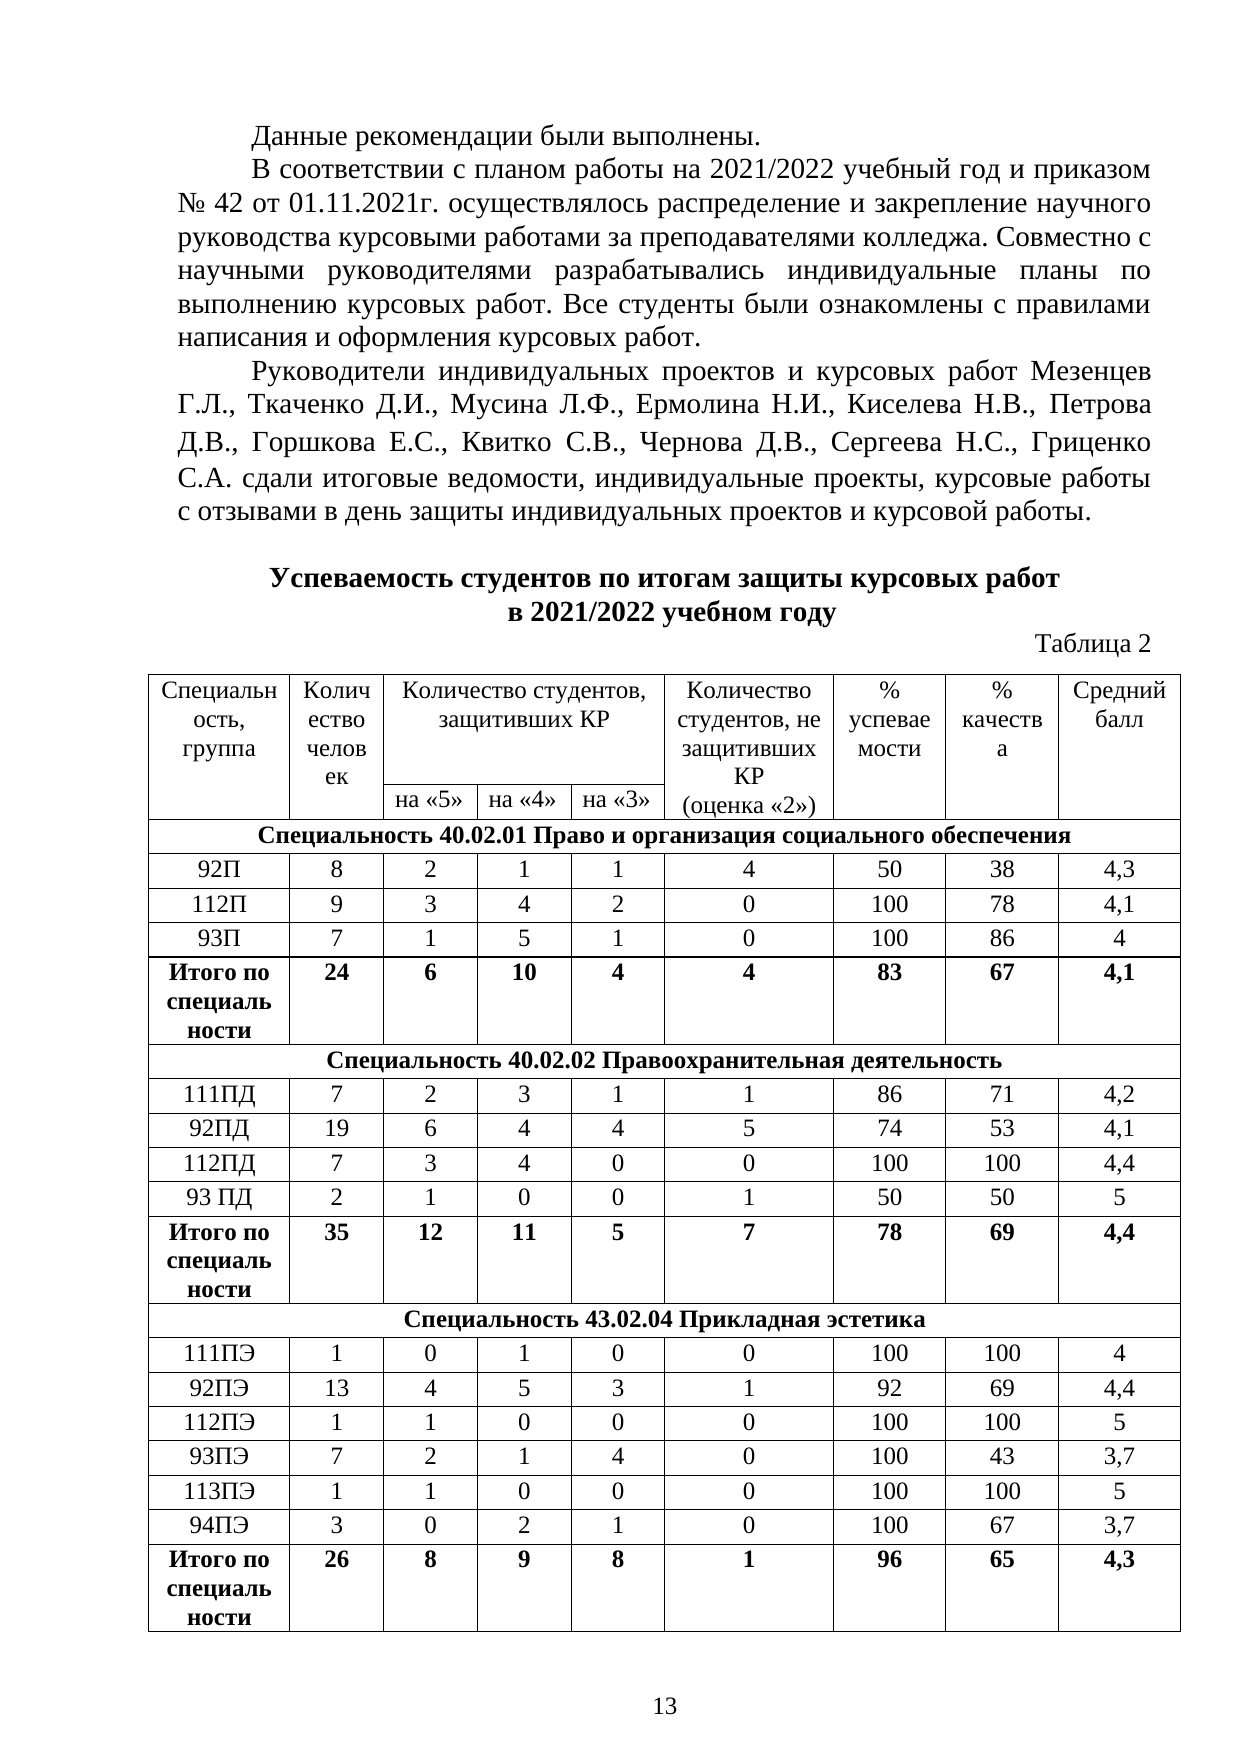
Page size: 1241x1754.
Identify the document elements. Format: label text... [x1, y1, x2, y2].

table_cell 7 [665, 1217, 833, 1303]
table_cell 65 [946, 1545, 1058, 1631]
table_cell 5 [478, 923, 571, 956]
table_cell 50 [946, 1182, 1058, 1216]
table_cell 0 [478, 1407, 571, 1440]
table_cell на «4» [478, 785, 571, 819]
table_header Количество студентов, защитивших КР [384, 675, 664, 783]
table_cell 100 [946, 1338, 1058, 1372]
text Таблица 2 [177, 627, 1152, 658]
table_cell 100 [834, 889, 945, 922]
table_header Средний балл [1059, 675, 1180, 819]
table_cell 4,3 [1059, 1545, 1180, 1631]
table_cell 35 [290, 1217, 383, 1303]
table_cell 4 [384, 1373, 477, 1406]
table_cell 1 [665, 1079, 833, 1112]
table_cell 92П [149, 854, 289, 888]
table_cell 7 [290, 1148, 383, 1181]
table_cell 69 [946, 1217, 1058, 1303]
table_cell 100 [834, 923, 945, 956]
table_cell 0 [478, 1476, 571, 1509]
table_cell 0 [665, 1148, 833, 1181]
table_cell 93П [149, 923, 289, 956]
table_cell 7 [290, 1441, 383, 1475]
table_cell 3,7 [1059, 1441, 1180, 1475]
table_header Количество студентов, не защитивших КР (оценка «2») [665, 675, 833, 819]
table_cell 3 [572, 1373, 664, 1406]
table_cell 2 [572, 889, 664, 922]
table_cell 69 [946, 1373, 1058, 1406]
table_cell 4 [572, 1441, 664, 1475]
table_cell 112П [149, 889, 289, 922]
table_cell 0 [665, 1441, 833, 1475]
table_cell 0 [384, 1510, 477, 1543]
table_cell 4,4 [1059, 1148, 1180, 1181]
table_cell 0 [665, 923, 833, 956]
table_header Количество человек [290, 675, 383, 819]
table_cell 0 [665, 1338, 833, 1372]
table_cell 4,1 [1059, 958, 1180, 1044]
table_cell 4 [665, 958, 833, 1044]
table_cell 1 [290, 1407, 383, 1440]
table_cell 1 [478, 1441, 571, 1475]
table_cell Специальность 40.02.02 Правоохранительная деятельность [149, 1045, 1180, 1078]
table_cell 100 [834, 1407, 945, 1440]
table_cell 4 [572, 958, 664, 1044]
table_cell 7 [290, 1079, 383, 1112]
table_cell 7 [290, 923, 383, 956]
table_cell 4 [478, 889, 571, 922]
table_cell 0 [665, 1510, 833, 1543]
table_cell 1 [384, 1476, 477, 1509]
table_cell 4 [478, 1114, 571, 1147]
table_cell 100 [834, 1441, 945, 1475]
text В соответствии с планом работы на 2021/2022 учебный год и приказом № 42 от 01.11.2021г. осуществлялось распределение и закрепление научного руководства курсовыми работами за преподавателями колледжа. Совместно с научными руководителями разрабатывались индивидуальные планы по выполнению курсовых работ. Все студенты были ознакомлены с правилами написания и оформления курсовых работ. [177, 152, 1152, 353]
table_cell 100 [834, 1510, 945, 1543]
table_cell 6 [384, 1114, 477, 1147]
table_cell 5 [478, 1373, 571, 1406]
table_cell 24 [290, 958, 383, 1044]
table_cell 71 [946, 1079, 1058, 1112]
table_cell 9 [478, 1545, 571, 1631]
table_cell 0 [572, 1182, 664, 1216]
table_cell 83 [834, 958, 945, 1044]
table_cell 100 [834, 1476, 945, 1509]
table_cell 26 [290, 1545, 383, 1631]
table_cell 113ПЭ [149, 1476, 289, 1509]
table_cell 13 [290, 1373, 383, 1406]
table_cell 1 [665, 1182, 833, 1216]
table_cell 19 [290, 1114, 383, 1147]
table_cell 12 [384, 1217, 477, 1303]
text Данные рекомендации были выполнены. [177, 118, 1152, 152]
table_cell 1 [665, 1545, 833, 1631]
table_cell на «5» [384, 785, 477, 819]
table_cell 0 [478, 1182, 571, 1216]
table_cell 4,4 [1059, 1217, 1180, 1303]
table_cell 96 [834, 1545, 945, 1631]
table_cell 4,1 [1059, 1114, 1180, 1147]
table_cell 4,4 [1059, 1373, 1180, 1406]
table_cell 1 [478, 1338, 571, 1372]
table_cell 3 [384, 889, 477, 922]
table_cell 1 [384, 1182, 477, 1216]
table_cell 1 [478, 854, 571, 888]
table_cell 38 [946, 854, 1058, 888]
table_cell 2 [384, 1441, 477, 1475]
table_cell 86 [946, 923, 1058, 956]
table_cell 50 [834, 854, 945, 888]
table_cell 0 [572, 1476, 664, 1509]
table_cell 92 [834, 1373, 945, 1406]
table_cell 9 [290, 889, 383, 922]
table_cell Специальность 43.02.04 Прикладная эстетика [149, 1304, 1180, 1337]
table_cell 4 [1059, 923, 1180, 956]
table_cell 111ПД [149, 1079, 289, 1112]
table_cell Итого по специальности [149, 958, 289, 1044]
table_cell 100 [834, 1148, 945, 1181]
table_cell 86 [834, 1079, 945, 1112]
table_header % успеваемости [834, 675, 945, 819]
table_cell 8 [572, 1545, 664, 1631]
table_header % качества [946, 675, 1058, 819]
table_cell 2 [384, 1079, 477, 1112]
table_cell 1 [572, 1079, 664, 1112]
table_cell 100 [946, 1407, 1058, 1440]
table_cell 0 [665, 1407, 833, 1440]
table_cell 3 [478, 1079, 571, 1112]
table_cell 5 [1059, 1407, 1180, 1440]
table_cell 8 [290, 854, 383, 888]
text в 2021/2022 учебном году [177, 594, 1152, 627]
table_cell 1 [384, 1407, 477, 1440]
table_cell 1 [290, 1476, 383, 1509]
table_cell 111ПЭ [149, 1338, 289, 1372]
table_cell 0 [572, 1338, 664, 1372]
table_cell 5 [572, 1217, 664, 1303]
table_cell на «3» [572, 785, 664, 819]
text Успеваемость студентов по итогам защиты курсовых работ [177, 560, 1152, 594]
table_cell 92ПЭ [149, 1373, 289, 1406]
table_cell Специальность 40.02.01 Право и организация социального обеспечения [149, 820, 1180, 853]
table_cell 4,1 [1059, 889, 1180, 922]
table_cell 78 [946, 889, 1058, 922]
table_cell 3,7 [1059, 1510, 1180, 1543]
table_cell 67 [946, 958, 1058, 1044]
table_cell 1 [290, 1338, 383, 1372]
table_cell 92ПД [149, 1114, 289, 1147]
table_cell 100 [834, 1338, 945, 1372]
table_cell 4,3 [1059, 854, 1180, 888]
table_cell 74 [834, 1114, 945, 1147]
table_cell 43 [946, 1441, 1058, 1475]
text Руководители индивидуальных проектов и курсовых работ Мезенцев Г.Л., Ткаченко Д.И., Мусина Л.Ф., Ермолина Н.И., Киселева Н.В., Петрова Д.В., Горшкова Е.С., Квитко С.В., Чернова Д.В., Сергеева Н.С., Гриценко С.А. сдали итоговые ведомости, индивидуальные проекты, курсовые работы с отзывами в день защиты индивидуальных проектов и курсовой работы. [177, 353, 1152, 527]
table_cell 8 [384, 1545, 477, 1631]
table_cell 2 [290, 1182, 383, 1216]
table_cell 0 [665, 1476, 833, 1509]
table_header Специальность, группа [149, 675, 289, 819]
table_cell 1 [572, 854, 664, 888]
table_cell 2 [384, 854, 477, 888]
table_cell 4 [572, 1114, 664, 1147]
table_cell 3 [290, 1510, 383, 1543]
table_cell 112ПЭ [149, 1407, 289, 1440]
table_cell 100 [946, 1476, 1058, 1509]
table_cell 50 [834, 1182, 945, 1216]
table_cell Итого по специальности [149, 1545, 289, 1631]
table_cell 1 [665, 1373, 833, 1406]
table_cell 0 [384, 1338, 477, 1372]
table_cell 0 [665, 889, 833, 922]
table_cell 94ПЭ [149, 1510, 289, 1543]
table_cell 4 [1059, 1338, 1180, 1372]
table_cell 93ПЭ [149, 1441, 289, 1475]
table_cell 78 [834, 1217, 945, 1303]
table_cell 67 [946, 1510, 1058, 1543]
table_cell 0 [572, 1407, 664, 1440]
table_cell 5 [1059, 1182, 1180, 1216]
table_cell 0 [572, 1148, 664, 1181]
table_cell 10 [478, 958, 571, 1044]
table_cell 6 [384, 958, 477, 1044]
table_cell 1 [572, 1510, 664, 1543]
table_cell 4,2 [1059, 1079, 1180, 1112]
table_cell 100 [946, 1148, 1058, 1181]
table_cell 5 [665, 1114, 833, 1147]
table_cell 4 [478, 1148, 571, 1181]
table_cell 2 [478, 1510, 571, 1543]
table_cell 11 [478, 1217, 571, 1303]
table_cell 112ПД [149, 1148, 289, 1181]
table_cell 4 [665, 854, 833, 888]
table_cell 93 ПД [149, 1182, 289, 1216]
table_cell 5 [1059, 1476, 1180, 1509]
table_cell 1 [572, 923, 664, 956]
table_cell 53 [946, 1114, 1058, 1147]
table_cell Итого по специальности [149, 1217, 289, 1303]
table_cell 3 [384, 1148, 477, 1181]
table_cell 1 [384, 923, 477, 956]
